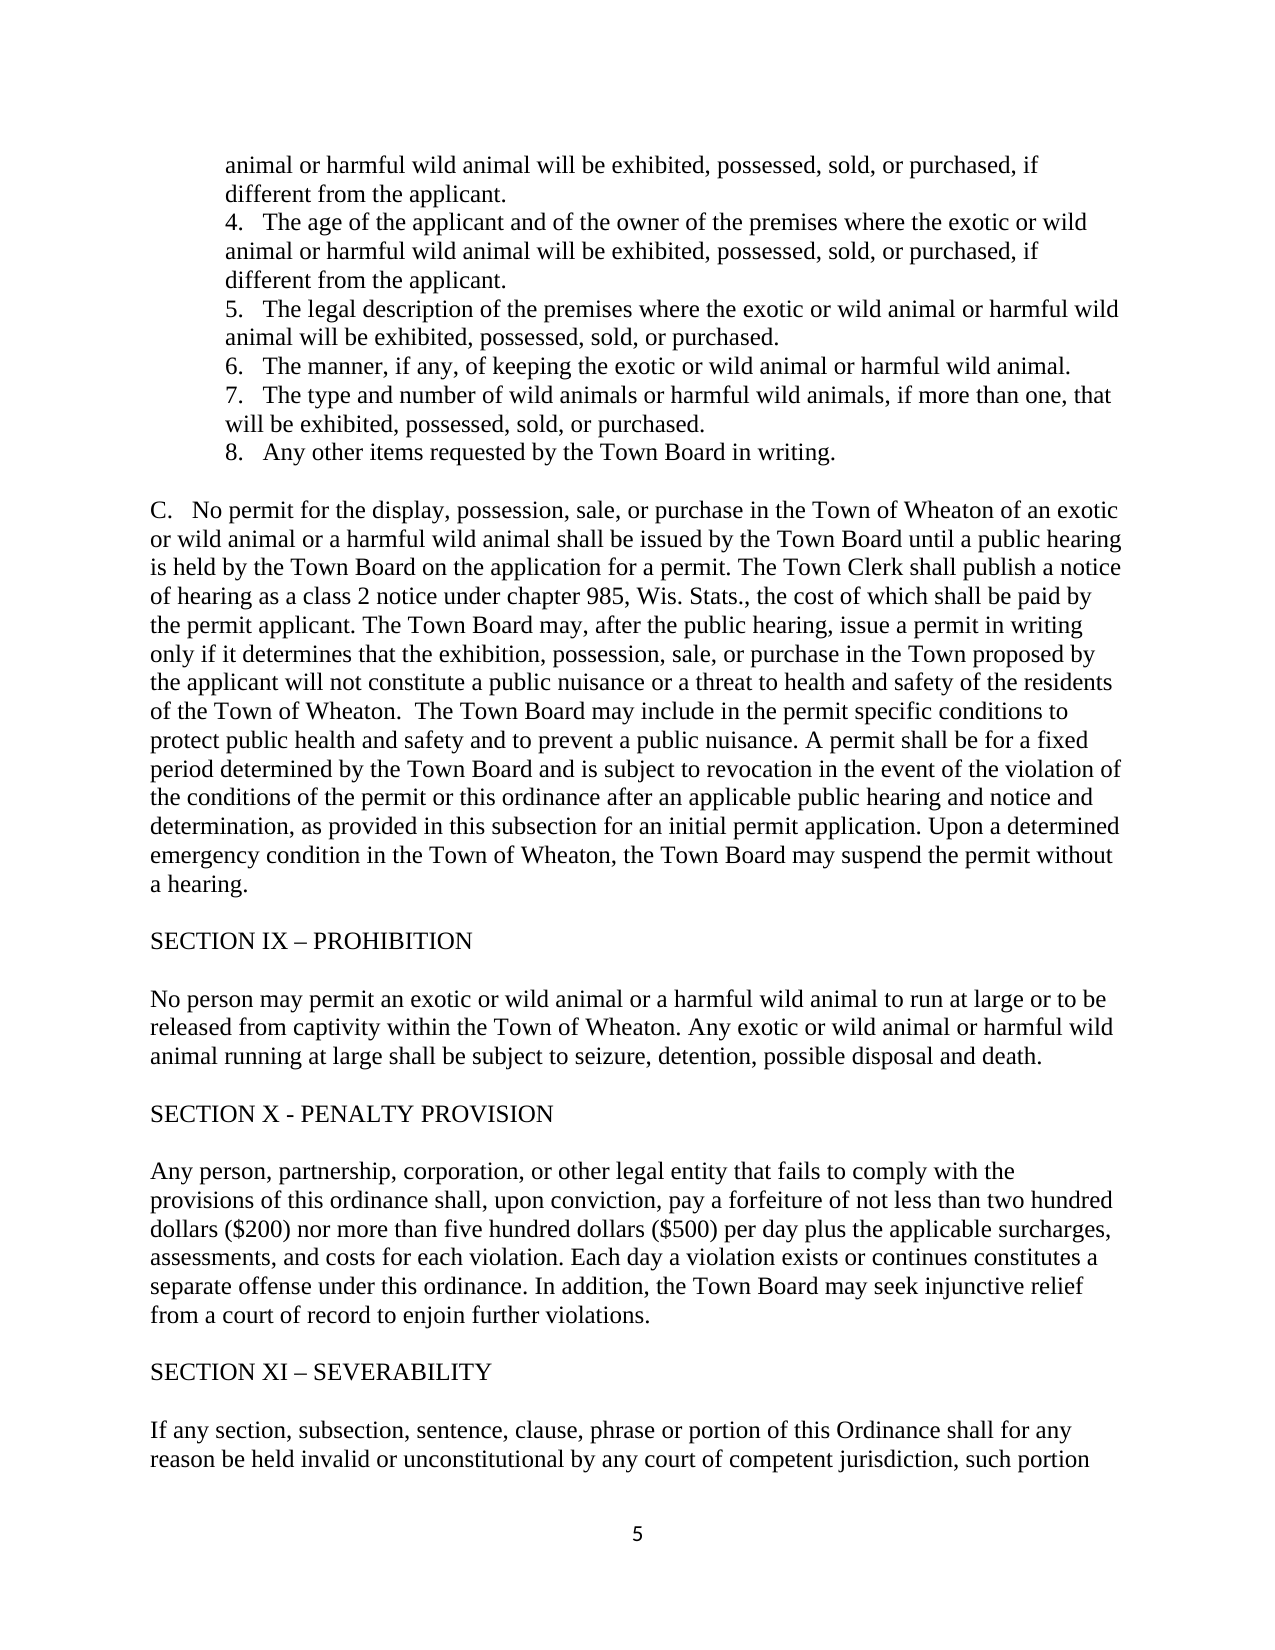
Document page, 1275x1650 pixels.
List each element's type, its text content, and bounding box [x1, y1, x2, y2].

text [150, 1415, 1125, 1472]
text Any person, partnership, corporation, or other legal entity that fails to comply with the provisions of this ordinance shall, upon conviction, pay a forfeiture of not less than two hundred dollars ($200) nor more than five hundred dollars ($500) per day plus the applicable surcharges, assessments, and costs for each violation. Each day a violation exists or continues constitutes a separate offense under this ordinance. In addition, the Town Board may seek injunctive relief from a court of record to enjoin further violations. [150, 1156, 1125, 1329]
text SECTION XI – SEVERABILITY [150, 1357, 1125, 1386]
text 7. The type and number of wild animals or harmful wild animals, if more than one, that will be exhibited, possessed, sold, or purchased. [225, 380, 1125, 437]
text C. No permit for the display, possession, sale, or purchase in the Town of Wheaton of an exotic or wild animal or a harmful wild animal shall be issued by the Town Board until a public hearing is held by the Town Board on the application for a permit. The Town Clerk shall publish a notice of hearing as a class 2 notice under chapter 985, Wis. Stats., the cost of which shall be paid by the permit applicant. The Town Board may, after the public hearing, issue a permit in writing only if it determines that the exhibition, possession, sale, or purchase in the Town proposed by the applicant will not constitute a public nuisance or a threat to health and safety of the residents of the Town of Wheaton. The Town Board may include in the permit specific conditions to protect public health and safety and to prevent a public nuisance. A permit shall be for a fixed period determined by the Town Board and is subject to revocation in the event of the violation of the conditions of the permit or this ordinance after an applicable public hearing and notice and determination, as provided in this subsection for an initial permit application. Upon a determined emergency condition in the Town of Wheaton, the Town Board may suspend the permit without a hearing. [150, 495, 1125, 897]
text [225, 150, 1125, 207]
text No person may permit an exotic or wild animal or a harmful wild animal to run at large or to be released from captivity within the Town of Wheaton. Any exotic or wild animal or harmful wild animal running at large shall be subject to seizure, detention, possible disposal and death. [150, 984, 1125, 1070]
text SECTION IX – PROHIBITION [150, 926, 1125, 955]
text 8. Any other items requested by the Town Board in writing. [150, 437, 1125, 466]
text SECTION X - PENALTY PROVISION [150, 1099, 1125, 1127]
text 4. The age of the applicant and of the owner of the premises where the exotic or wild animal or harmful wild animal will be exhibited, possessed, sold, or purchased, if different from the applicant. [225, 207, 1125, 294]
text 6. The manner, if any, of keeping the exotic or wild animal or harmful wild animal. [150, 351, 1125, 380]
text 5. The legal description of the premises where the exotic or wild animal or harmful wild animal will be exhibited, possessed, sold, or purchased. [225, 294, 1125, 351]
